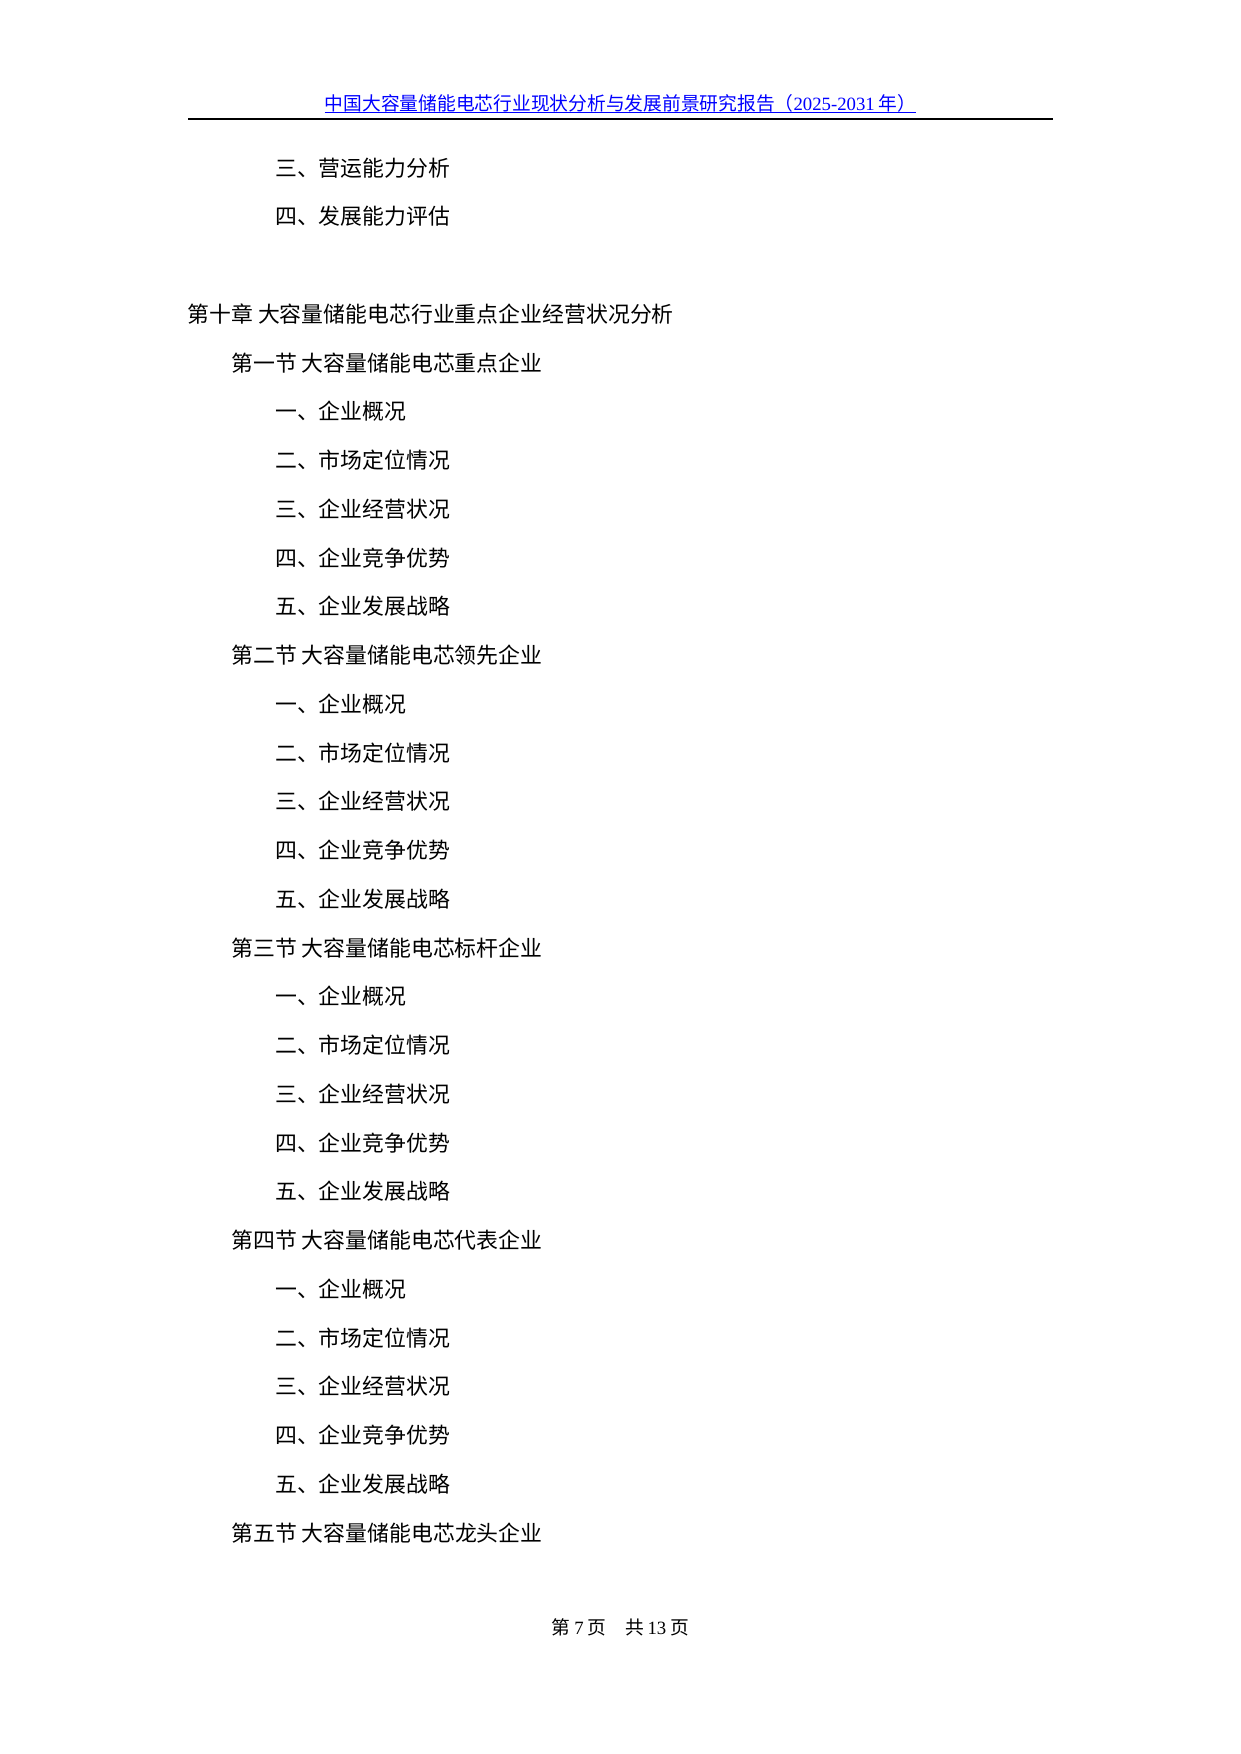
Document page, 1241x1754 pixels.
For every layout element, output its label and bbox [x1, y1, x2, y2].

text [187, 150, 1053, 1548]
